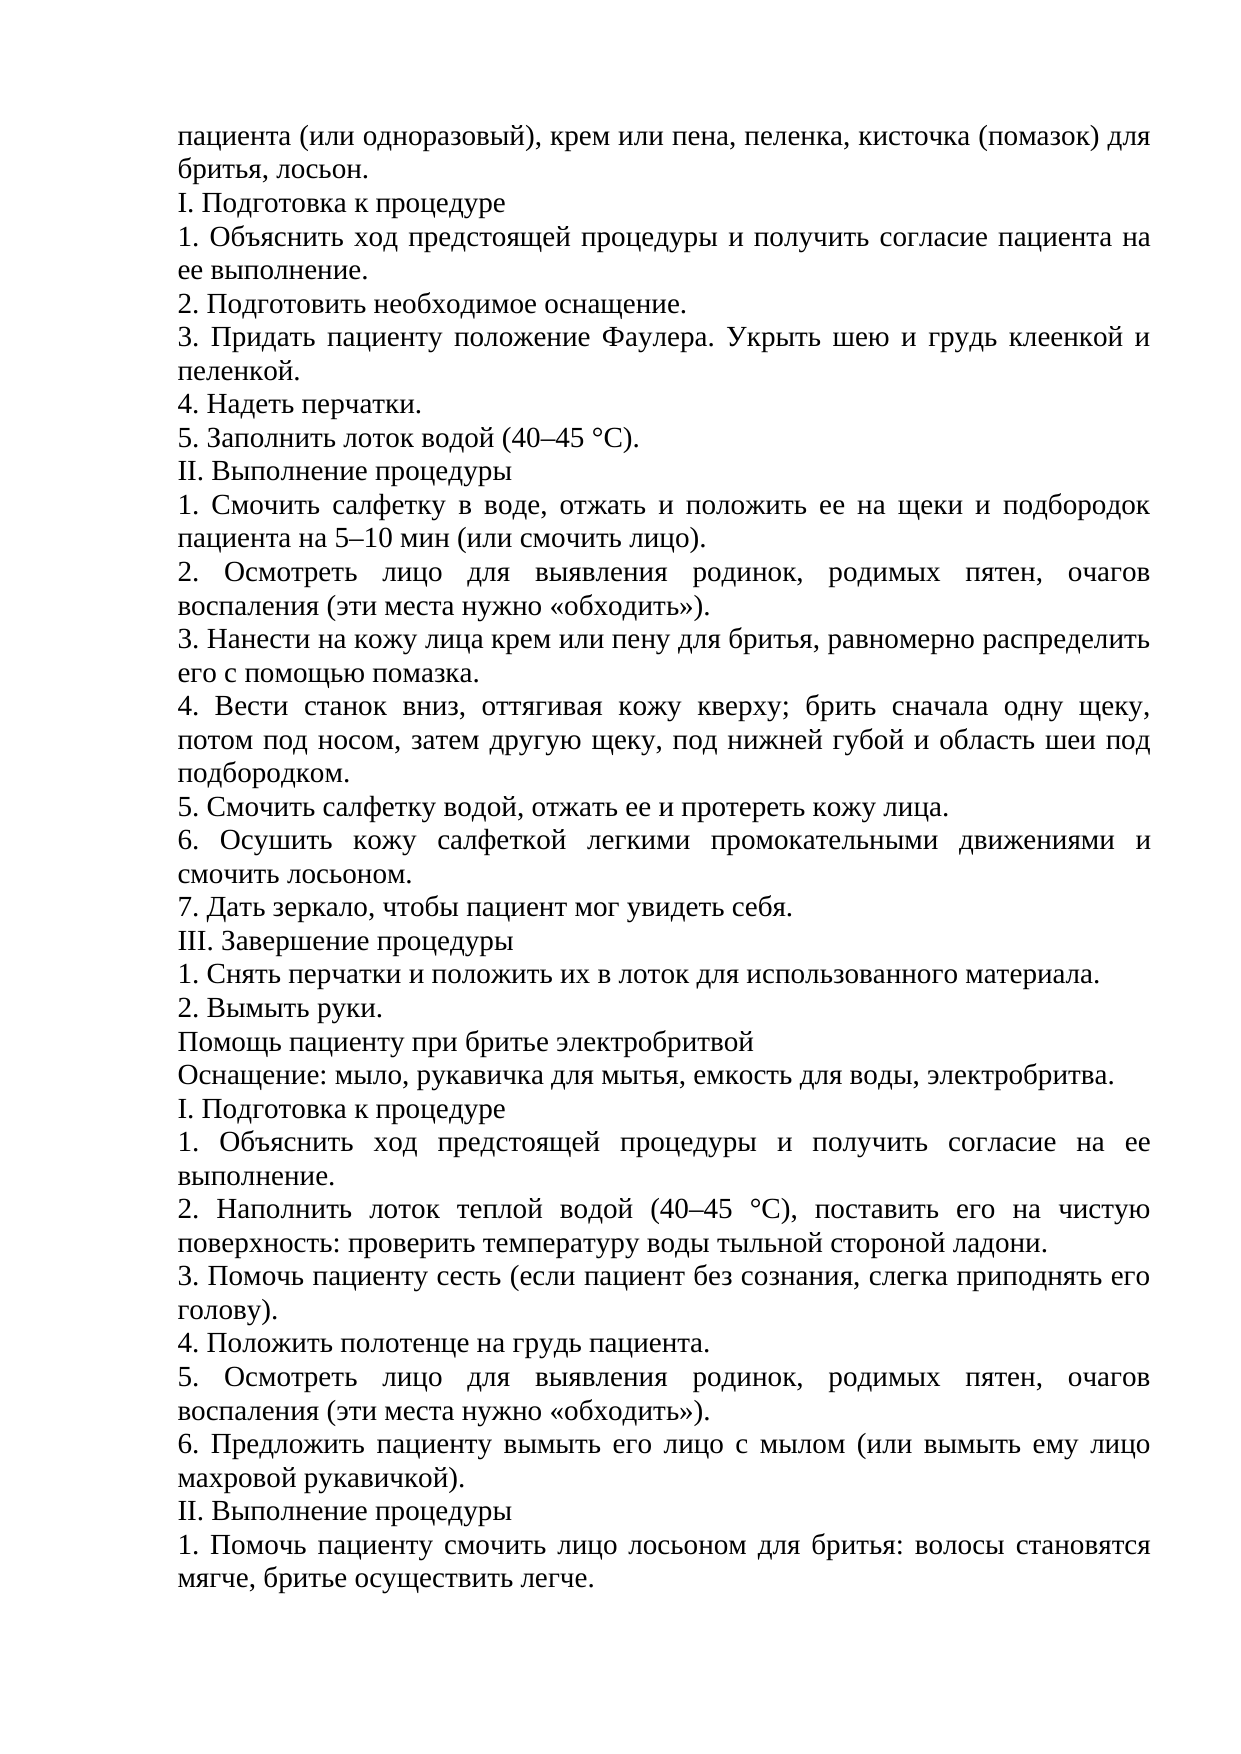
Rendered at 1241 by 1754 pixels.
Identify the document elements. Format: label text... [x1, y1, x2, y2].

text III. Завершение процедуры [177, 923, 1152, 957]
text II. Выполнение процедуры [177, 1493, 1152, 1527]
text Помощь пациенту при бритье электробритвой [177, 1024, 1152, 1057]
text I. Подготовка к процедуре [177, 1091, 1152, 1124]
text 4. Надеть перчатки. [177, 386, 1152, 420]
text 1. Снять перчатки и положить их в лоток для использованного материала. [177, 957, 1152, 990]
text 2. Вымыть руки. [177, 990, 1152, 1024]
text 4. Положить полотенце на грудь пациента. [177, 1326, 1152, 1359]
text 7. Дать зеркало, чтобы пациент мог увидеть себя. [177, 889, 1152, 923]
text 3. Нанести на кожу лица крем или пену для бритья, равномерно распределить его с помощью помазка. [177, 621, 1152, 688]
text 1. Смочить салфетку в воде, отжать и положить ее на щеки и подбородок пациента на 5–10 мин (или смочить лицо). [177, 487, 1152, 554]
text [177, 118, 1152, 185]
text 5. Смочить салфетку водой, отжать ее и протереть кожу лица. [177, 789, 1152, 822]
text 3. Помочь пациенту сесть (если пациент без сознания, слегка приподнять его голову). [177, 1258, 1152, 1326]
text 2. Наполнить лоток теплой водой (40–45 °С), поставить его на чистую поверхность: проверить температуру воды тыльной стороной ладони. [177, 1191, 1152, 1258]
text 4. Вести станок вниз, оттягивая кожу кверху; брить сначала одну щеку, потом под носом, затем другую щеку, под нижней губой и область шеи под подбородком. [177, 688, 1152, 789]
text 1. Помочь пациенту смочить лицо лосьоном для бритья: волосы становятся мягче, бритье осуществить легче. [177, 1527, 1152, 1594]
text I. Подготовка к процедуре [177, 185, 1152, 219]
text 6. Предложить пациенту вымыть его лицо с мылом (или вымыть ему лицо махровой рукавичкой). [177, 1426, 1152, 1493]
text 5. Осмотреть лицо для выявления родинок, родимых пятен, очагов воспаления (эти места нужно «обходить»). [177, 1359, 1152, 1426]
text 3. Придать пациенту положение Фаулера. Укрыть шею и грудь клеенкой и пеленкой. [177, 319, 1152, 386]
text 5. Заполнить лоток водой (40–45 °С). [177, 420, 1152, 453]
text 2. Подготовить необходимое оснащение. [177, 286, 1152, 319]
text 1. Объяснить ход предстоящей процедуры и получить согласие на ее выполнение. [177, 1124, 1152, 1191]
text 6. Осушить кожу салфеткой легкими промокательными движениями и смочить лосьоном. [177, 822, 1152, 889]
text II. Выполнение процедуры [177, 453, 1152, 487]
text 2. Осмотреть лицо для выявления родинок, родимых пятен, очагов воспаления (эти места нужно «обходить»). [177, 554, 1152, 621]
text Оснащение: мыло, рукавичка для мытья, емкость для воды, электробритва. [177, 1057, 1152, 1091]
text 1. Объяснить ход предстоящей процедуры и получить согласие пациента на ее выполнение. [177, 219, 1152, 286]
